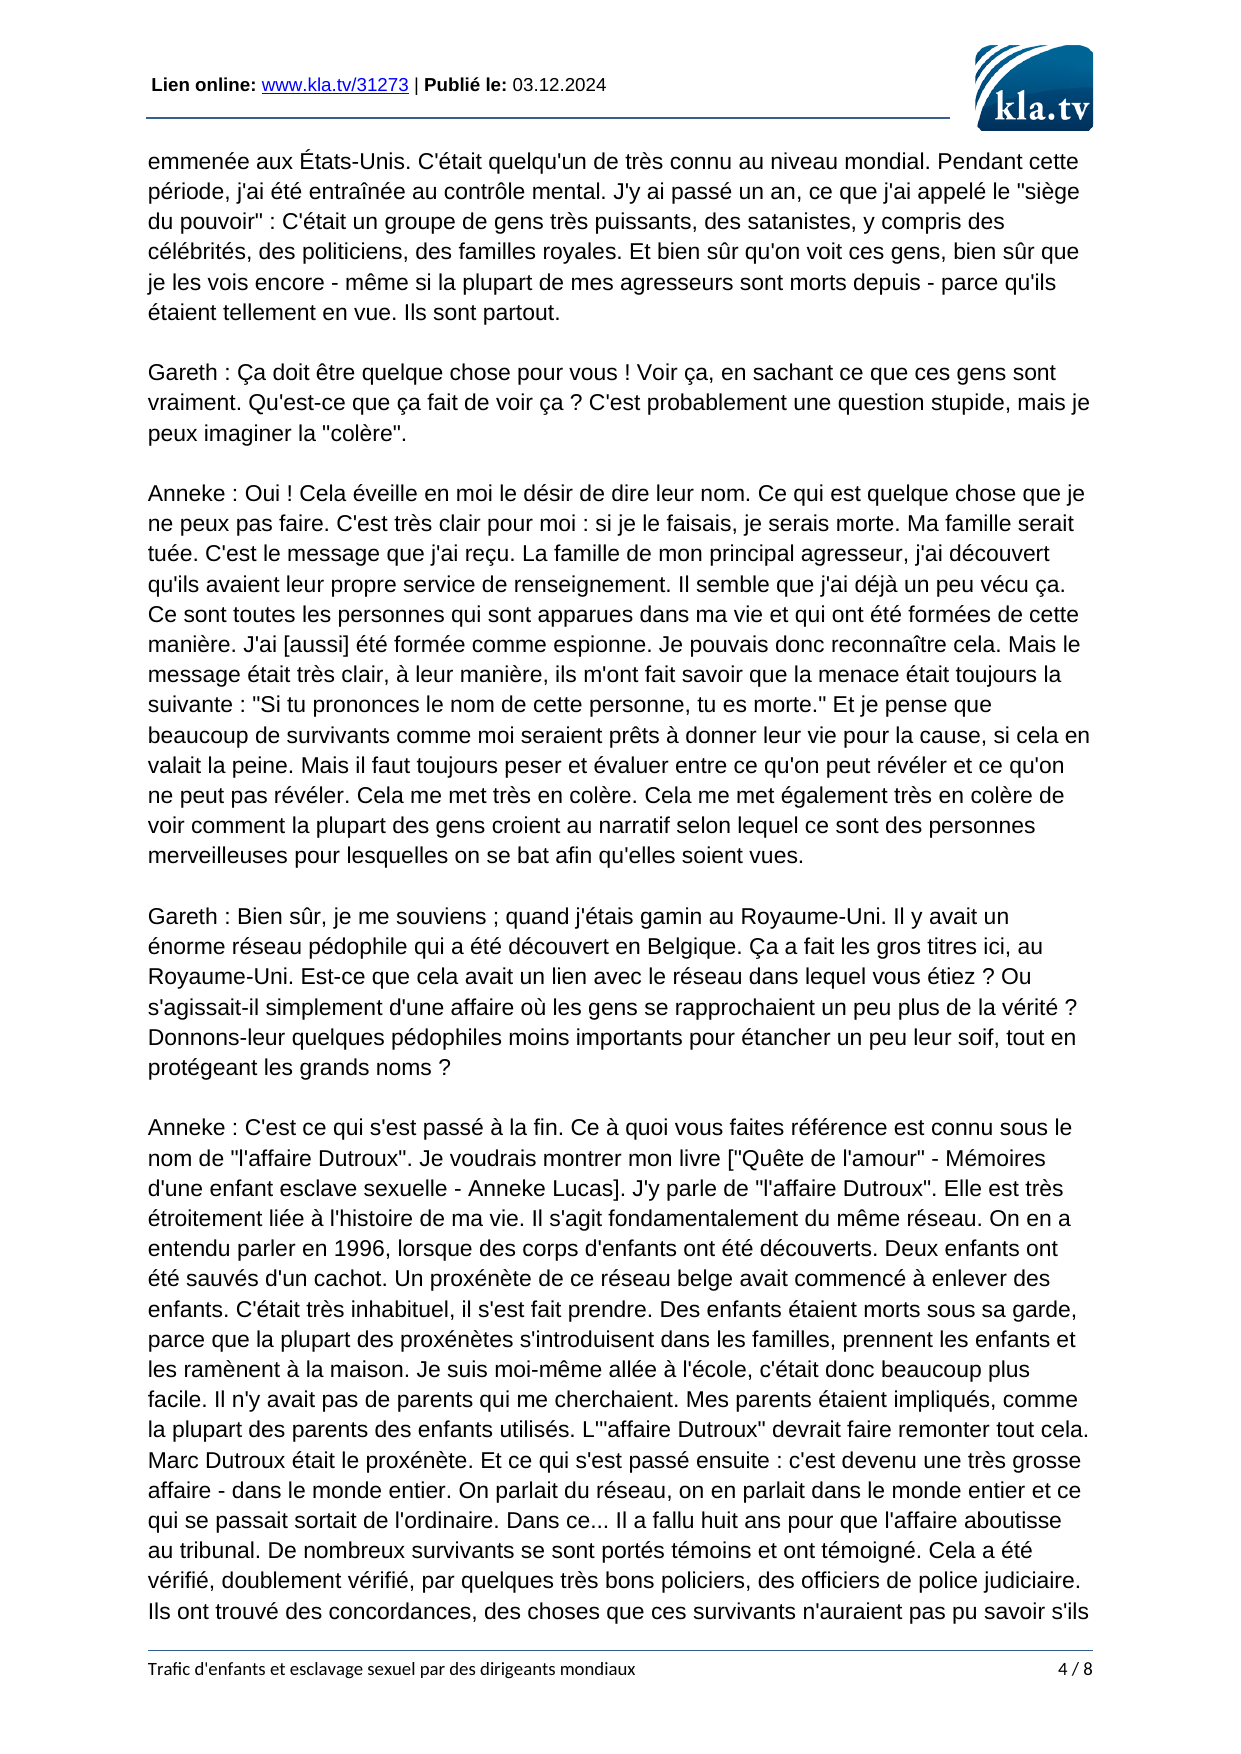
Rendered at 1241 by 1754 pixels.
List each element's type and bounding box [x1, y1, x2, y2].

text [148, 148, 1093, 1624]
